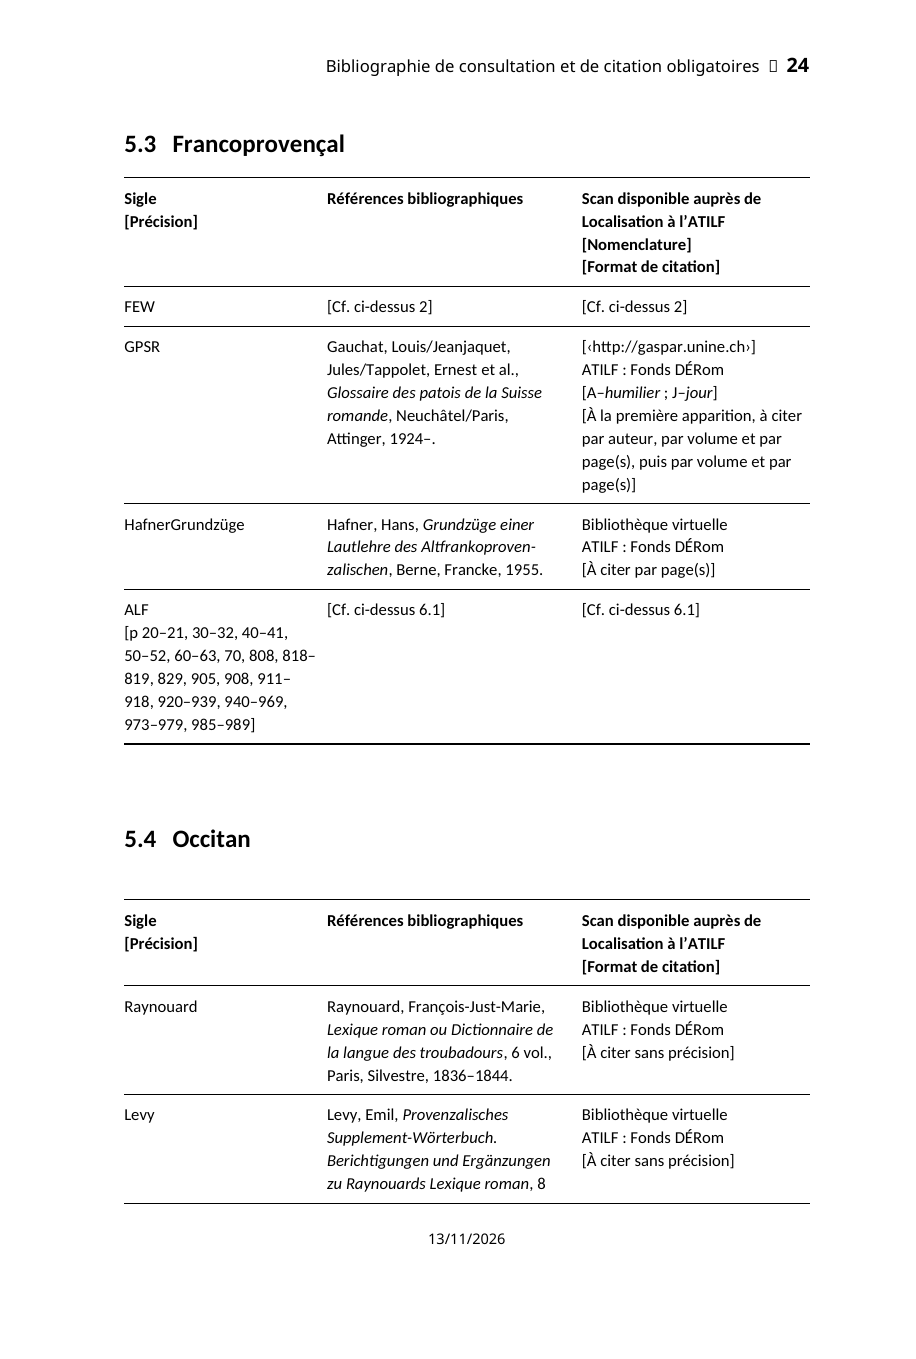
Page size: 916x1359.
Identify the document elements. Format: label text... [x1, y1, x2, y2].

table_header Références bibliographiques [327, 178, 582, 286]
table_cell ALF [p 20–21, 30–32, 40–41, 50–52, 60–63, 70, 808, 818–819, 829, 905, 908, 911–918, 920–939, 940–969, 973–979, 985–989] [124, 590, 327, 743]
table_cell [Cf. ci-dessus 6.1] [327, 590, 582, 743]
table_cell [Cf. ci-dessus 2] [582, 287, 809, 326]
table_cell Bibliothèque virtuelle ATILF : Fonds DÉRom [À citer sans précision] [582, 986, 809, 1094]
table_header Références bibliographiques [327, 900, 582, 985]
table_cell Gauchat, Louis/Jeanjaquet, Jules/Tappolet, Ernest et al., Glossaire des patois de la Suisse romande, Neuchâtel/Paris, Attinger, 1924–. [327, 327, 582, 503]
table_cell [Cf. ci-dessus 2] [327, 287, 582, 326]
table_cell FEW [124, 287, 327, 326]
table_cell GPSR [124, 327, 327, 503]
table_cell Levy, Emil, Provenzalisches Supplement-Wörterbuch. Berichtigungen und Ergänzungen zu Raynouards Lexique roman, 8 vol., Leipzig, Reisland, 1894–1924. [327, 1095, 582, 1202]
text Francoprovençal [124, 127, 809, 158]
table_cell HafnerGrundzüge [124, 504, 327, 589]
table_cell [Cf. ci-dessus 6.1] [582, 590, 809, 743]
table_cell Levy [124, 1095, 327, 1202]
table_header Sigle [Précision] [124, 178, 327, 286]
table_cell Bibliothèque virtuelle ATILF : Fonds DÉRom [À citer par page(s)] [582, 504, 809, 589]
table_header Scan disponible auprès de Localisation à l’ATILF [Nomenclature] [Format de citation] [582, 178, 809, 286]
table_header Sigle [Précision] [124, 900, 327, 985]
table_cell Raynouard, François-Just-Marie, Lexique roman ou Dictionnaire de la langue des troubadours, 6 vol., Paris, Silvestre, 1836–1844. [327, 986, 582, 1094]
table_cell [‹http://gaspar.unine.ch›] ATILF : Fonds DÉRom [A–humilier ; J–jour] [À la première apparition, à citer par auteur, par volume et par page(s), puis par volume et par page(s)] [582, 327, 809, 503]
table_header Scan disponible auprès de Localisation à l’ATILF [Format de citation] [582, 900, 809, 985]
table_cell Hafner, Hans, Grundzüge einer Lautlehre des Altfrankoprovenzalischen, Berne, Francke, 1955. [327, 504, 582, 589]
table_cell Bibliothèque virtuelle ATILF : Fonds DÉRom [À citer sans précision] [582, 1095, 809, 1202]
text Occitan [124, 822, 809, 853]
table_cell Raynouard [124, 986, 327, 1094]
